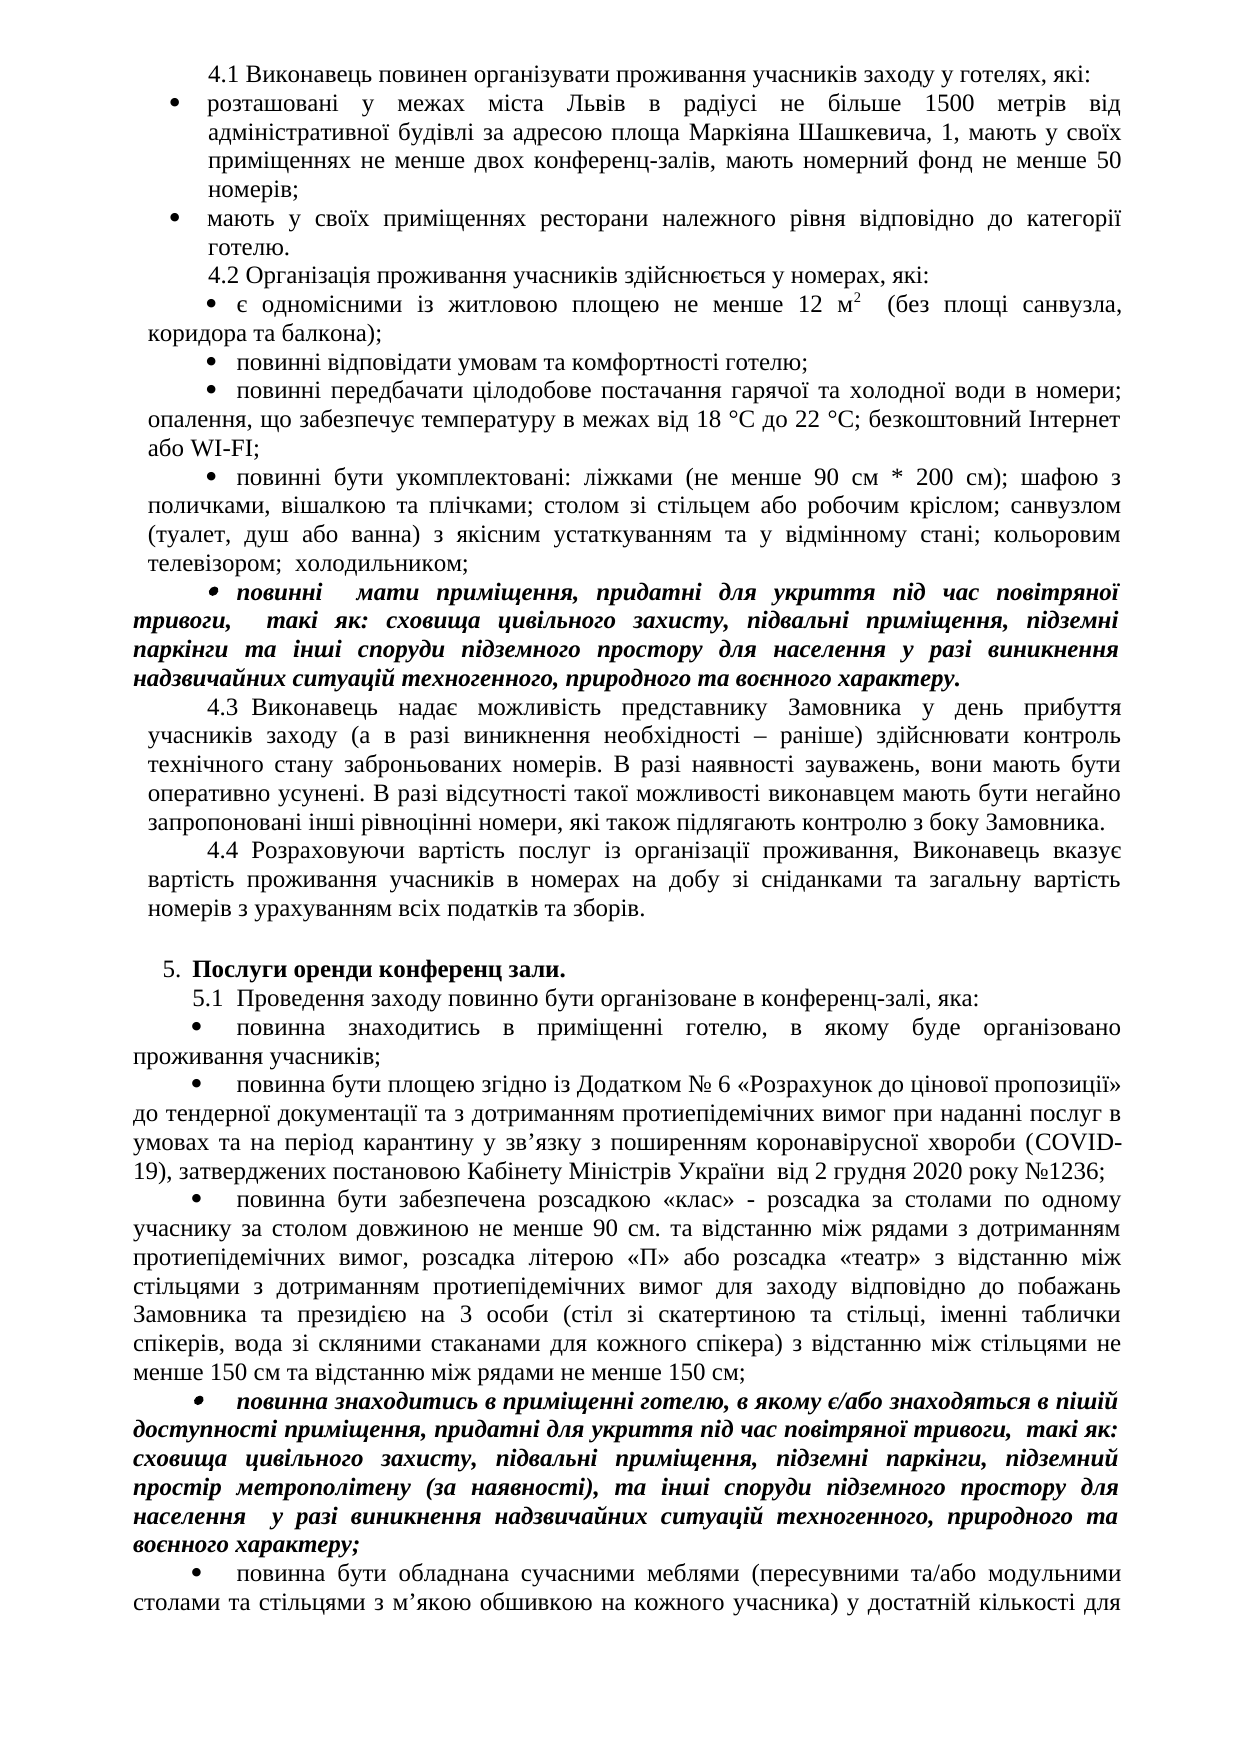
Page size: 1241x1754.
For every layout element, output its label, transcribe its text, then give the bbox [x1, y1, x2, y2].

list Виконавець повинен організувати проживання учасників заходу у готелях, які: [208, 59, 1122, 88]
list повинні мати приміщення, придатні для укриття під час повітряної тривоги, такі як: сховища цивільного захисту, підвальні приміщення, підземні паркінги та інші споруди підземного простору для населення у разі виникнення надзвичайних ситуацій техногенного, природного та воєнного характеру. [133, 577, 1122, 692]
list повинна знаходитись в приміщенні готелю, в якому буде організовано проживання учасників; [133, 1012, 1122, 1069]
list повинна бути забезпечена розсадкою «клас» - розсадка за столами по одному учаснику за столом довжиною не менше 90 см. та відстанню між рядами з дотриманням протиепідемічних вимог, розсадка літерою «П» або розсадка «театр» з відстанню між стільцями з дотриманням протиепідемічних вимог для заходу відповідно до побажань Замовника та президією на 3 особи (стіл зі скатертиною та стільці, іменні таблички спікерів, вода зі скляними стаканами для кожного спікера) з відстанню між стільцями не менше 150 см та відстанню між рядами не менше 150 см; [133, 1184, 1122, 1386]
list повинні передбачати цілодобове постачання гарячої та холодної води в номери; опалення, що забезпечує температуру в межах від 18 °С до 22 °С; безкоштовний Інтернет або WI-FI; [148, 375, 1122, 462]
list повинні відповідати умовам та комфортності готелю; [148, 347, 1122, 375]
list розташовані у межах міста Львів в радіусі не більше 1500 метрів від адміністративної будівлі за адресою площа Маркіяна Шашкевича, 1, мають у своїх приміщеннях не менше двох конференц-залів, мають номерний фонд не менше 50 номерів; [170, 88, 1122, 203]
list повинна бути площею згідно із Додатком № 6 «Розрахунок до цінової пропозиції» до тендерної документації та з дотриманням протиепідемічних вимог при наданні послуг в умовах та на період карантину у зв’язку з поширенням коронавірусної хвороби (COVID-19), затверджених постановою Кабінету Міністрів України від 2 грудня 2020 року №1236; [133, 1069, 1122, 1184]
list Виконавець надає можливість представнику Замовника у день прибуття учасників заходу (а в разі виникнення необхідності – раніше) здійснювати контроль технічного стану заброньованих номерів. В разі наявності зауважень, вони мають бути оперативно усунені. В разі відсутності такої можливості виконавцем мають бути негайно запропоновані інші рівноцінні номери, які також підлягають контролю з боку Замовника. [148, 692, 1122, 835]
list Проведення заходу повинно бути організоване в конференц-залі, яка: [133, 983, 1122, 1012]
list Розраховуючи вартість послуг із організації проживання, Виконавець вказує вартість проживання учасників в номерах на добу зі сніданками та загальну вартість номерів з урахуванням всіх податків та зборів. [148, 835, 1122, 922]
list повинні бути укомплектовані: ліжками (не менше 90 см * 200 см); шафою з поличками, вішалкою та плічками; столом зі стільцем або робочим кріслом; санвузлом (туалет, душ або ванна) з якісним устаткуванням та у відмінному стані; кольоровим телевізором; холодильником; [148, 462, 1122, 577]
list мають у своїх приміщеннях ресторани належного рівня відповідно до категорії готелю. [170, 203, 1122, 260]
list Послуги оренди конференц зали. [133, 954, 1122, 983]
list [133, 1558, 1122, 1616]
list повинна знаходитись в приміщенні готелю, в якому є/або знаходяться в пішій доступності приміщення, придатні для укриття під час повітряної тривоги, такі як: сховища цивільного захисту, підвальні приміщення, підземні паркінги, підземний простір метрополітену (за наявності), та інші споруди підземного простору для населення у разі виникнення надзвичайних ситуацій техногенного, природного та воєнного характеру; [133, 1386, 1122, 1558]
list Організація проживання учасників здійснюється у номерах, які: [208, 260, 1122, 289]
list є одномісними із житловою площею не менше 12 м2 (без площі санвузла, коридора та балкона); [148, 289, 1122, 347]
